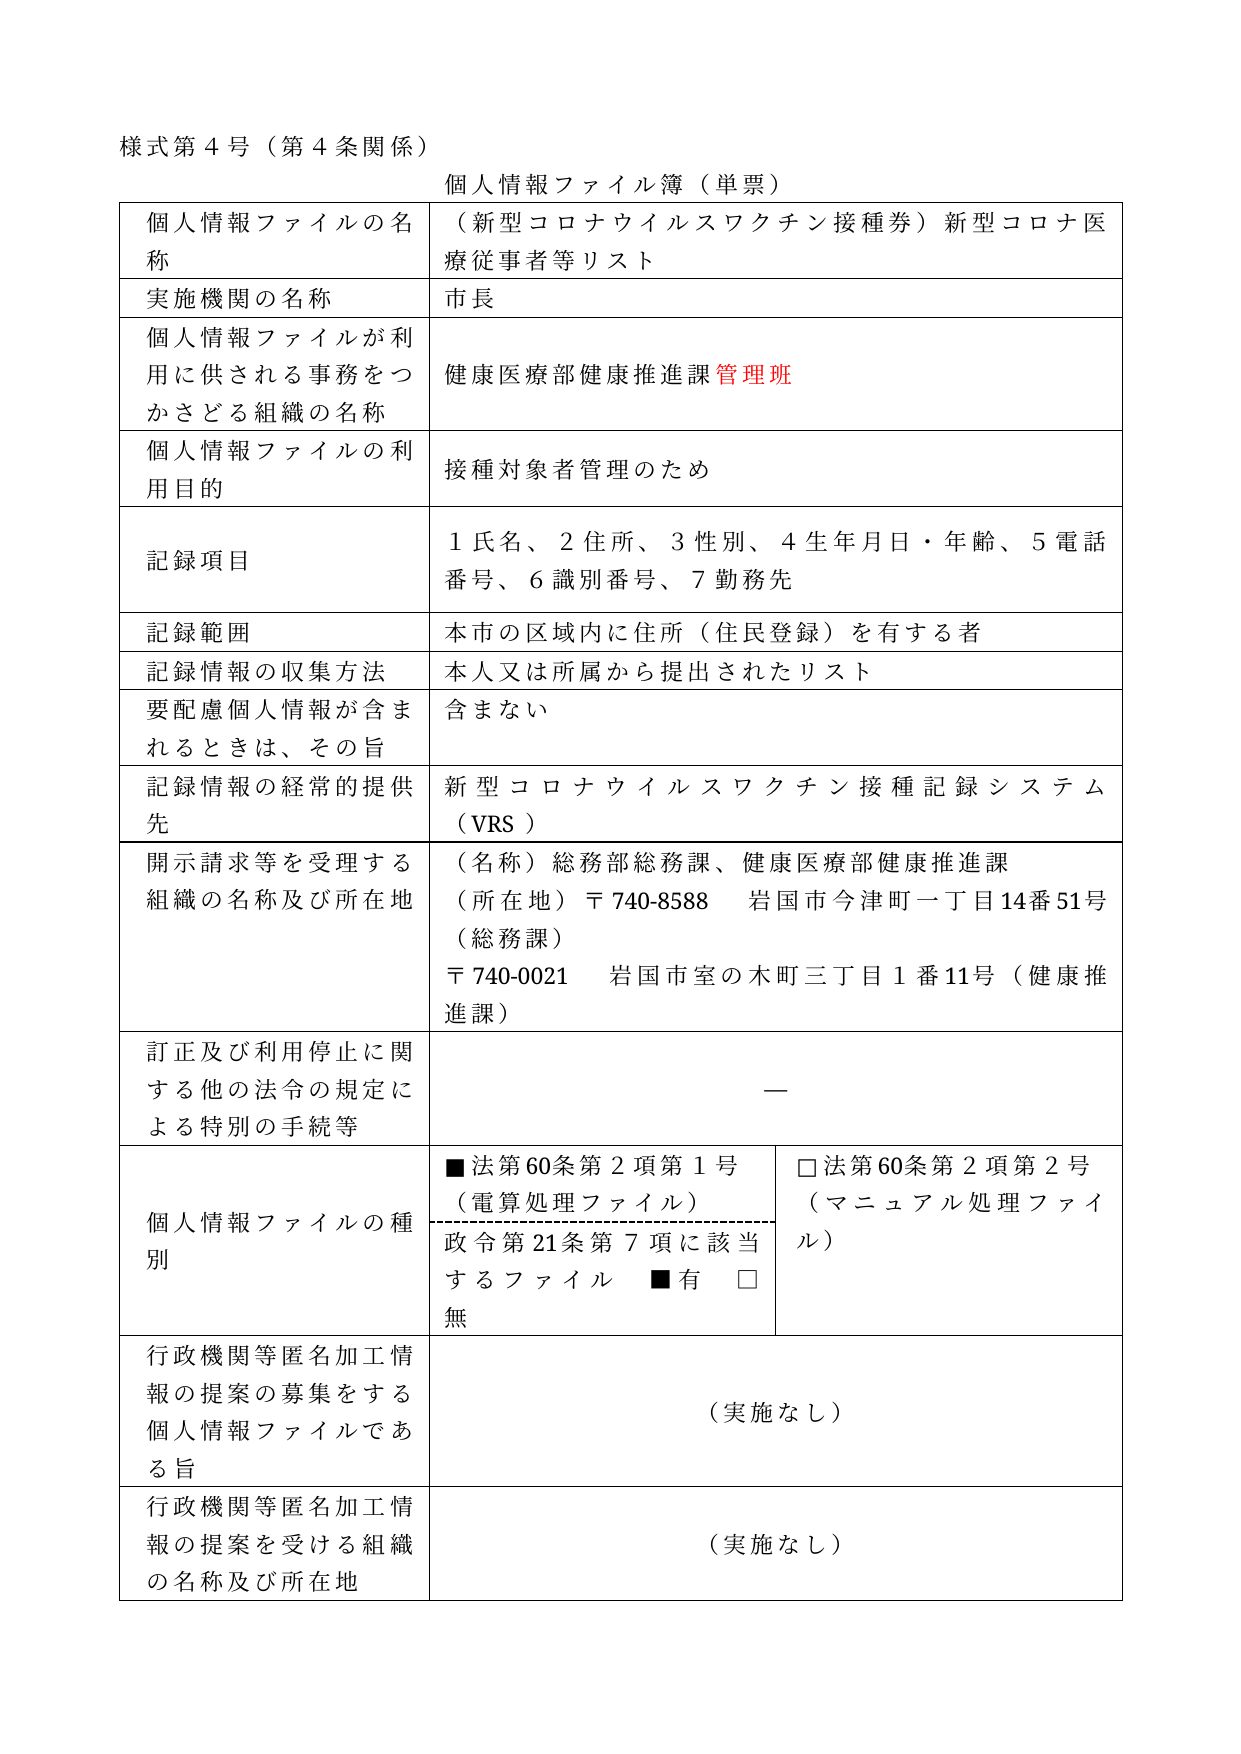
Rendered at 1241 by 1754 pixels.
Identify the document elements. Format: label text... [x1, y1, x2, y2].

table_cell 行政機関等匿名加工情報の提案を受ける組織の名称及び所在地 [120, 1487, 429, 1600]
table_cell 要配慮個人情報が含まれるときは、その旨 [120, 690, 429, 765]
table_cell 記録範囲 [120, 613, 429, 651]
table_cell １氏名、２住所、３性別、４生年月日・年齢、５電話番号、６識別番号、７勤務先 [430, 507, 1122, 612]
table_cell 含まない [430, 690, 1122, 765]
table_cell 新型コロナウイルスワクチン接種記録システム（VRS） [430, 766, 1122, 841]
table_cell 実施機関の名称 [120, 279, 429, 317]
table_cell 行政機関等匿名加工情報の提案の募集をする個人情報ファイルである旨 [120, 1336, 429, 1486]
table_cell 個人情報ファイルが利用に供される事務をつかさどる組織の名称 [120, 318, 429, 430]
table_cell ― [430, 1032, 1122, 1144]
text 個人情報ファイル簿（単票） [119, 164, 1121, 202]
table_cell 本市の区域内に住所（住民登録）を有する者 [430, 613, 1122, 651]
table_cell 市長 [430, 279, 1122, 317]
table_cell 記録情報の収集方法 [120, 652, 429, 689]
table_cell 本人又は所属から提出されたリスト [430, 652, 1122, 689]
table_cell □法第60条第２項第２号 （マニュアル処理ファイル） [776, 1146, 1122, 1335]
table_header （新型コロナウイルスワクチン接種券）新型コロナ医療従事者等リスト [430, 203, 1122, 278]
table_cell （所在地）〒740-8588 岩国市今津町一丁目14番51号（総務課） 〒740-0021 岩国市室の木町三丁目１番11号（健康推進課） [430, 880, 1122, 1031]
table_cell 開示請求等を受理する組織の名称及び所在地 [120, 843, 429, 1031]
table_header 個人情報ファイルの名称 [120, 203, 429, 278]
table_cell 接種対象者管理のため [430, 431, 1122, 506]
table_cell 記録項目 [120, 507, 429, 612]
text 様式第４号（第４条関係） [119, 127, 1121, 164]
table_cell （名称）総務部総務課、健康医療部健康推進課 [430, 843, 1122, 880]
table_cell （実施なし） [430, 1487, 1122, 1600]
table_cell 政令第21条第７項に該当するファイル ■有 □無 [430, 1221, 775, 1335]
table_cell 個人情報ファイルの利用目的 [120, 431, 429, 506]
table_cell ■法第60条第２項第１号 （電算処理ファイル） [430, 1146, 775, 1221]
table_cell （実施なし） [430, 1336, 1122, 1486]
table_cell 訂正及び利用停止に関する他の法令の規定による特別の手続等 [120, 1032, 429, 1144]
table_cell 記録情報の経常的提供先 [120, 766, 429, 841]
table_cell 健康医療部健康推進課管理班 [430, 318, 1122, 430]
table_cell 個人情報ファイルの種別 [120, 1146, 429, 1335]
